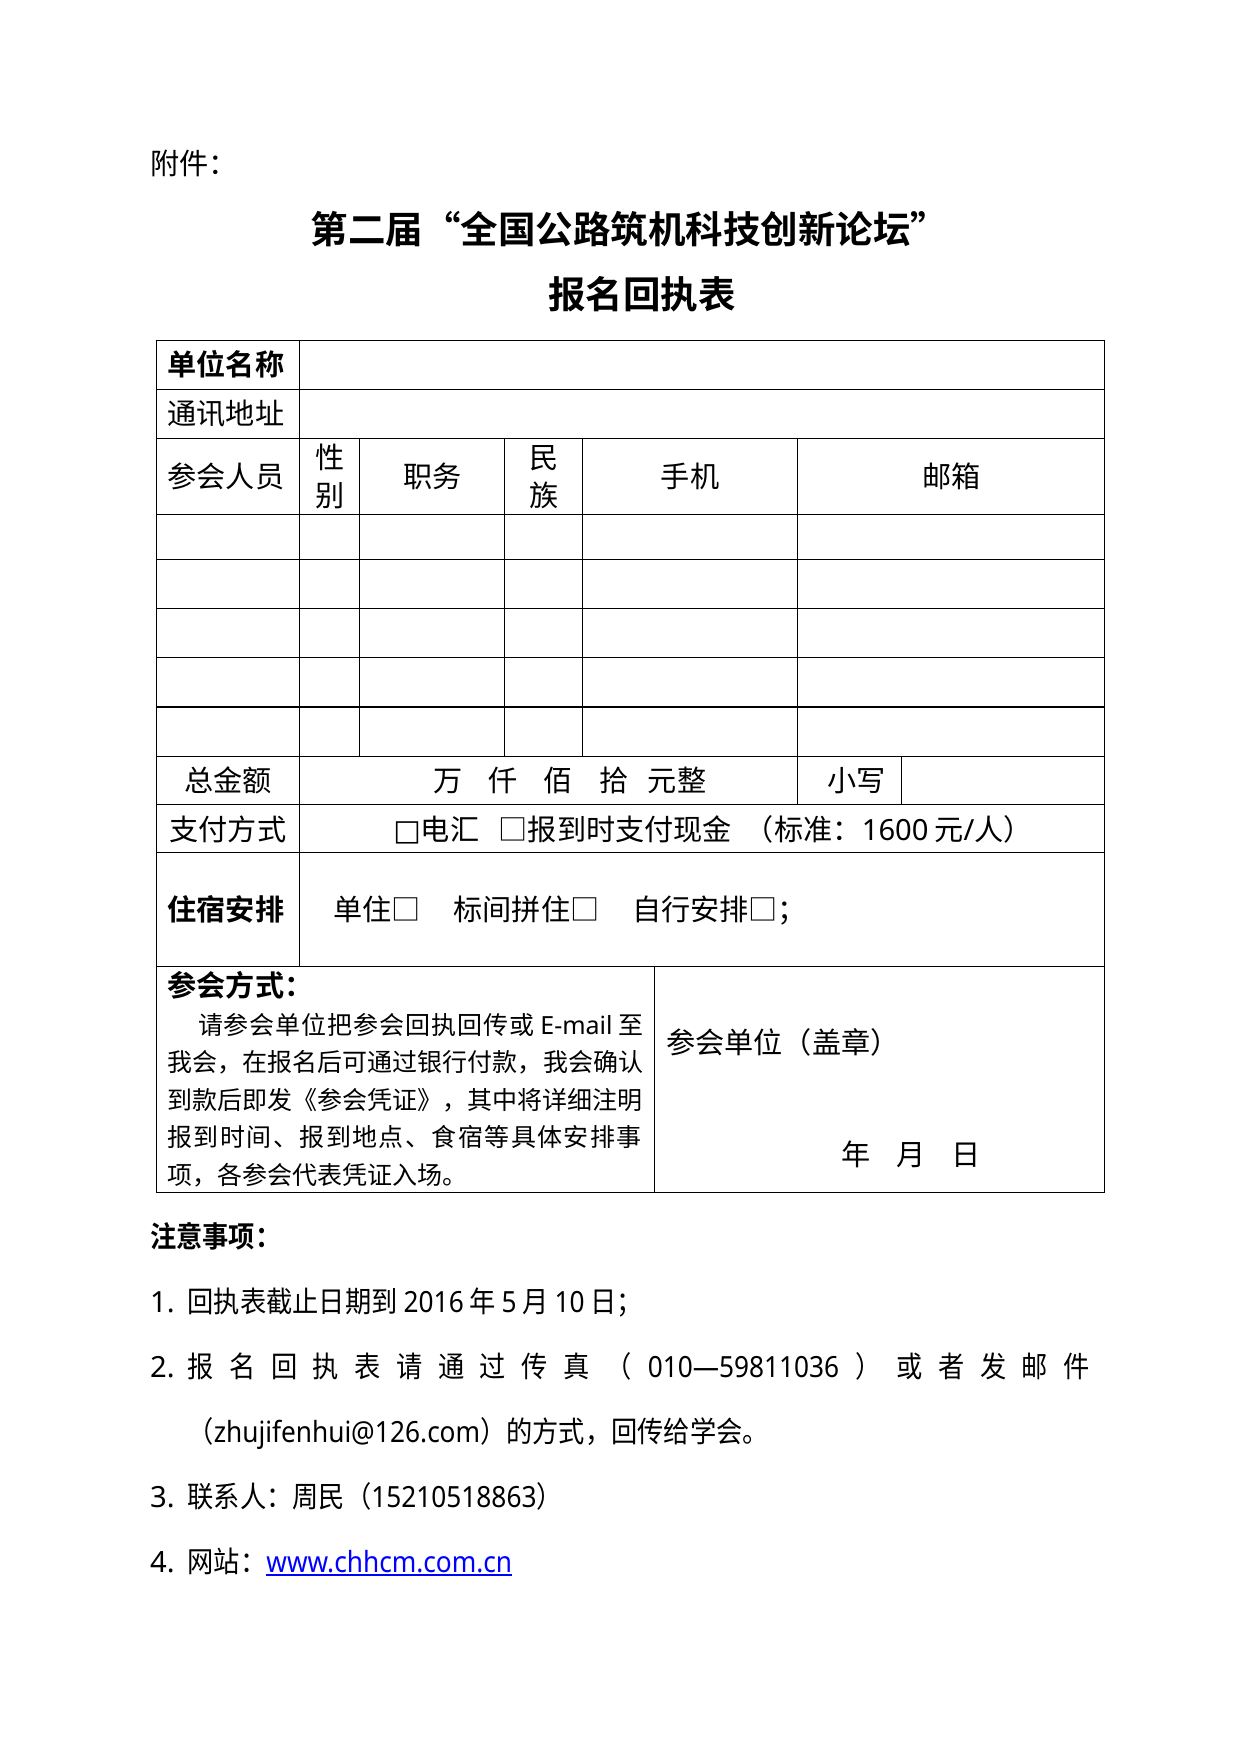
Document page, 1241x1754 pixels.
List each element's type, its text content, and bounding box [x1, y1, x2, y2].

table_cell [360, 515, 504, 559]
table_cell [505, 560, 582, 608]
table_cell [157, 560, 299, 608]
list 回执表截止日期到2016年5月10日； [150, 1267, 1090, 1332]
table_cell [505, 515, 582, 559]
text 附件： [150, 129, 1090, 194]
table_cell [360, 658, 504, 706]
table_cell 参会人员 [157, 439, 299, 513]
text 第二届“全国公路筑机科技创新论坛” [150, 194, 1090, 259]
table_header 单位名称 [157, 341, 299, 388]
table_cell 手机 [583, 439, 797, 513]
list 联系人：周民（15210518863） [150, 1462, 1090, 1527]
list 报名回执表请通过传真（010—59811036）或者发邮件（zhujifenhui@126.com）的方式，回传给学会。 [150, 1332, 1090, 1462]
table_cell [300, 609, 359, 657]
list 网站：www.chhcm.com.cn [150, 1527, 1090, 1592]
table_cell [157, 515, 299, 559]
table_cell [505, 609, 582, 657]
table_cell [157, 658, 299, 706]
table_cell [583, 560, 797, 608]
table_cell 职务 [360, 439, 504, 513]
table_cell 万 仟 佰 拾 元整 [300, 757, 797, 804]
text 报名回执表 [150, 259, 1096, 324]
table_cell [360, 609, 504, 657]
table_cell [300, 708, 359, 756]
table_cell 民族 [505, 439, 582, 513]
table_cell [798, 515, 1104, 559]
table_cell 单住□ 标间拼住□ 自行安排□； [300, 853, 1104, 966]
table_cell [157, 708, 299, 756]
table_cell [798, 560, 1104, 608]
table_cell [360, 708, 504, 756]
table_header [300, 341, 1104, 388]
table_cell [300, 560, 359, 608]
table_cell 邮箱 [798, 439, 1104, 513]
table_cell □电汇 □报到时支付现金 （标准：1600元/人） [300, 805, 1104, 852]
table_cell 参会单位（盖章） 年 月 日 [655, 967, 1104, 1192]
table_cell 小写 [798, 757, 901, 804]
table_cell [583, 658, 797, 706]
text 注意事项： [150, 324, 1090, 1267]
table_cell [300, 390, 1104, 437]
table_cell 支付方式 [157, 805, 299, 852]
table_cell [583, 609, 797, 657]
table_cell 通讯地址 [157, 390, 299, 437]
table_cell [798, 658, 1104, 706]
table_cell [798, 609, 1104, 657]
table_cell [505, 708, 582, 756]
table_cell [157, 609, 299, 657]
table_cell [360, 560, 504, 608]
table_cell [583, 515, 797, 559]
table_cell [300, 515, 359, 559]
table_cell 性别 [300, 439, 359, 513]
table_cell [583, 708, 797, 756]
table_cell [505, 658, 582, 706]
table_cell [798, 708, 1104, 756]
table_cell [902, 757, 1104, 804]
table_cell 住宿安排 [157, 853, 299, 966]
table_cell [300, 658, 359, 706]
table_cell 参会方式： 请参会单位把参会回执回传或E-mail至我会，在报名后可通过银行付款，我会确认到款后即发《参会凭证》，其中将详细注明报到时间、报到地点、食宿等具体安排事项，各参会代表凭证入场。 [157, 967, 654, 1192]
table_cell 总金额 [157, 757, 299, 804]
